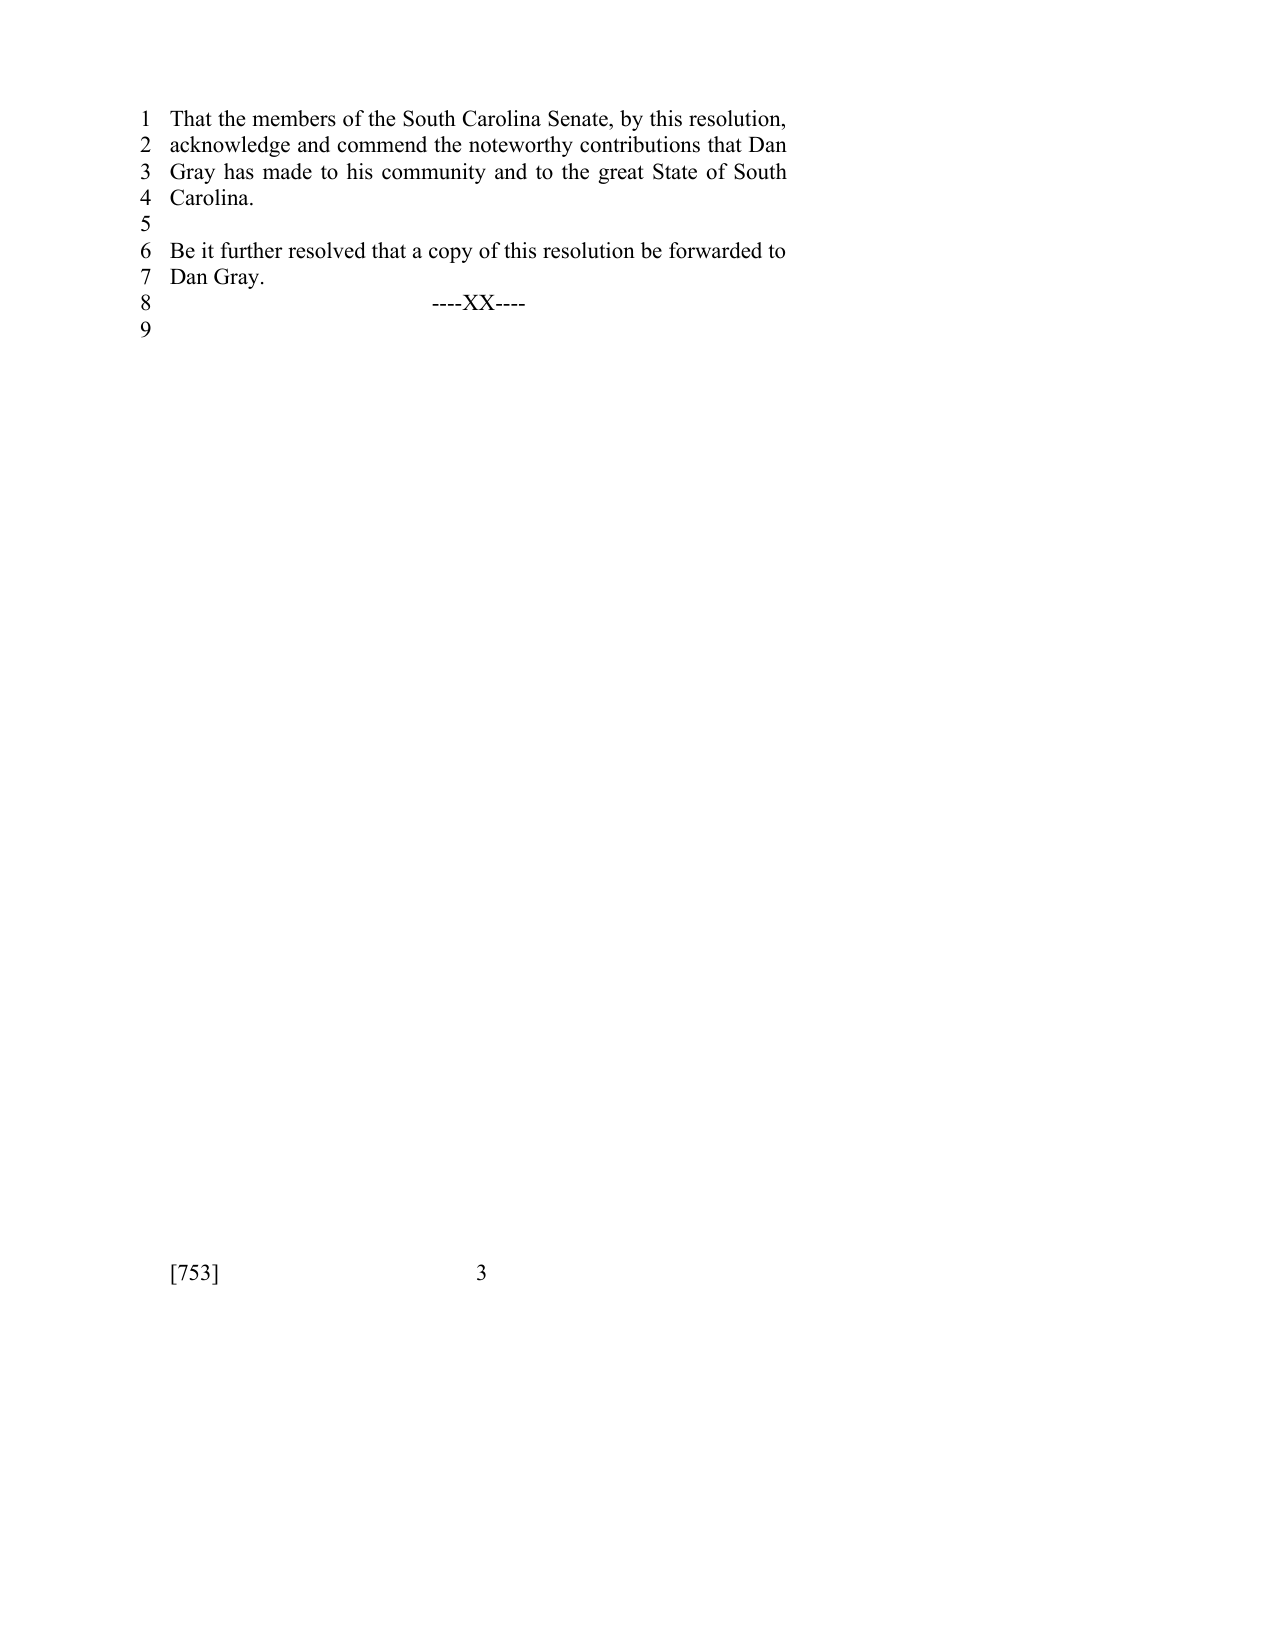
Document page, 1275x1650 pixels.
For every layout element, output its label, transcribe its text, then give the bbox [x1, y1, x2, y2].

text That the members of the South Carolina Senate, by this resolution, acknowledge and commend the noteworthy contributions that Dan Gray has made to his community and to the great State of South Carolina. [169, 105, 787, 210]
text Be it further resolved that a copy of this resolution be forwarded to Dan Gray. [169, 237, 787, 289]
text ----XX---- [169, 289, 787, 316]
